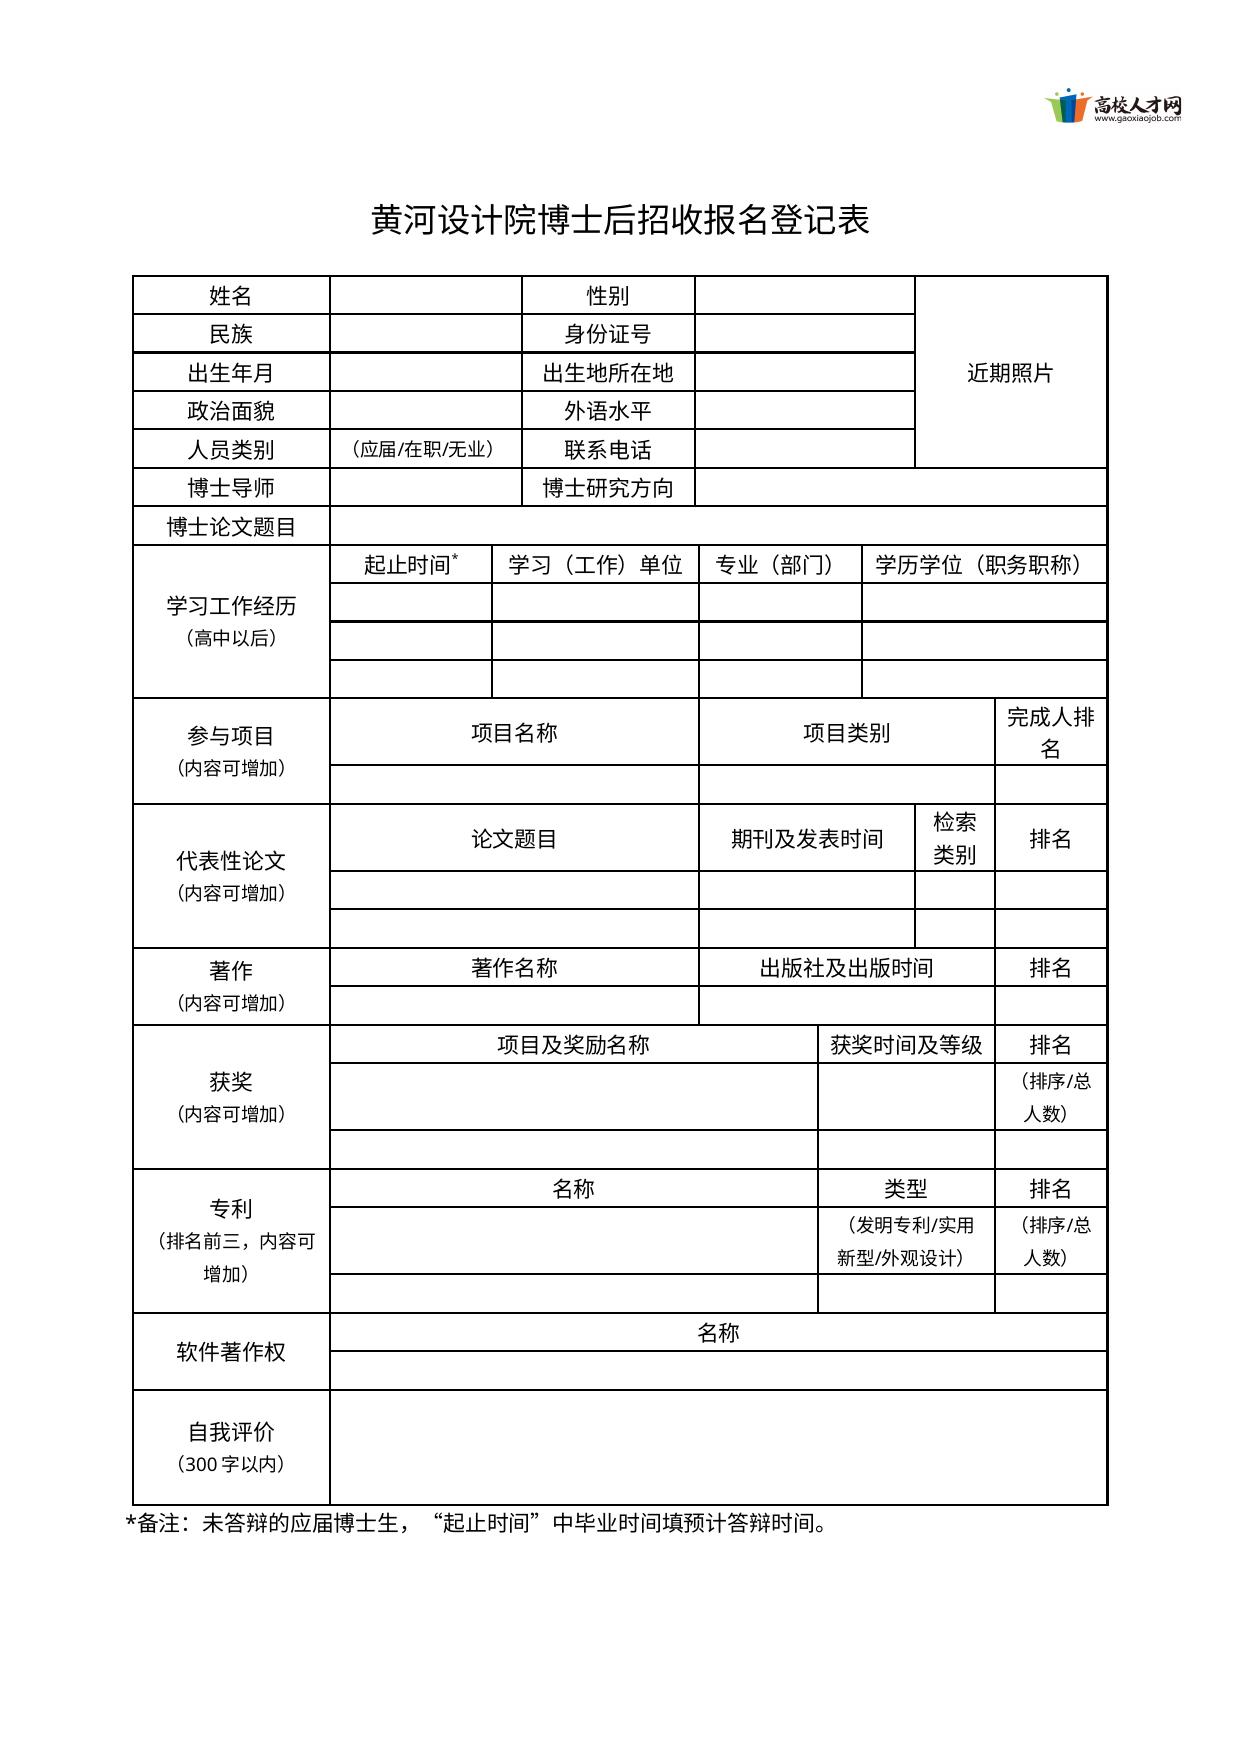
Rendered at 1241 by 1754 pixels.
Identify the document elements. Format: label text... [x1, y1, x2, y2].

table_cell 姓名 [134, 277, 329, 313]
table_cell 排名 [996, 805, 1106, 870]
table_header 黄河设计院博士后招收报名登记表 [133, 162, 1107, 274]
table_cell [700, 910, 914, 947]
table_cell [696, 469, 1106, 505]
table_cell （排序/总人数） [996, 1208, 1106, 1273]
table_cell 博士研究方向 [523, 469, 694, 505]
table_cell [331, 766, 698, 803]
table_cell 近期照片 [916, 277, 1106, 467]
table_cell 学习工作经历 （高中以后） [134, 546, 329, 697]
table_cell [996, 872, 1106, 908]
table_cell [331, 584, 491, 620]
table_cell [700, 584, 861, 620]
table_cell [331, 392, 521, 428]
table_cell 民族 [134, 315, 329, 351]
table_cell [331, 354, 521, 390]
table_cell 身份证号 [523, 315, 694, 351]
table_cell [493, 661, 698, 697]
table_cell 类型 [819, 1170, 994, 1206]
text *备注：未答辩的应届博士生，“起止时间”中毕业时间填预计答辩时间。 [59, 1506, 1181, 1538]
table_cell 期刊及发表时间 [700, 805, 914, 870]
table_cell [916, 872, 994, 908]
table_cell 项目名称 [331, 699, 698, 764]
table_cell 著作名称 [331, 949, 698, 985]
table_cell [819, 1064, 994, 1129]
table_cell [819, 1275, 994, 1312]
table_cell [700, 623, 861, 659]
table_cell 排名 [996, 949, 1106, 985]
table_cell 性别 [523, 277, 694, 313]
table_cell 人员类别 [134, 430, 329, 467]
table_cell 项目类别 [700, 699, 994, 764]
table_cell [996, 987, 1106, 1024]
table_cell [700, 872, 914, 908]
table_cell [331, 1208, 817, 1273]
table_cell [863, 584, 1106, 620]
table_cell [819, 1131, 994, 1168]
table_cell 外语水平 [523, 392, 694, 428]
table_cell [996, 1131, 1106, 1168]
table_cell 起止时间* [331, 546, 491, 582]
table_cell （发明专利/实用新型/外观设计） [819, 1208, 994, 1273]
table_cell [700, 987, 994, 1024]
table_cell [493, 584, 698, 620]
table_cell 著作 （内容可增加） [134, 949, 329, 1024]
table_cell 检索类别 [916, 805, 994, 870]
table_cell 出生年月 [134, 354, 329, 390]
table_cell 项目及奖励名称 [331, 1026, 817, 1062]
table_cell [700, 661, 861, 697]
table_cell [331, 1064, 817, 1129]
table_cell [493, 623, 698, 659]
table_cell （排序/总人数） [996, 1064, 1106, 1129]
table_cell 软件著作权 [134, 1314, 329, 1388]
table_cell [696, 354, 914, 390]
table_cell 名称 [331, 1314, 1106, 1350]
table_cell [331, 623, 491, 659]
table_cell [996, 1275, 1106, 1312]
table_cell （应届/在职/无业） [331, 430, 521, 467]
table_cell [916, 910, 994, 947]
table_cell [996, 910, 1106, 947]
table_cell 政治面貌 [134, 392, 329, 428]
table_cell 名称 [331, 1170, 817, 1206]
table_cell 专业（部门） [700, 546, 861, 582]
table_cell [331, 277, 521, 313]
table_cell 学历学位（职务职称） [863, 546, 1106, 582]
table_cell 出生地所在地 [523, 354, 694, 390]
table_cell [331, 469, 521, 505]
table_cell [863, 623, 1106, 659]
table_cell 获奖时间及等级 [819, 1026, 994, 1062]
table_cell [696, 430, 914, 467]
table_cell 排名 [996, 1026, 1106, 1062]
table_cell 联系电话 [523, 430, 694, 467]
table_cell [331, 315, 521, 351]
table_cell [331, 1391, 1106, 1504]
table_cell 专利 （排名前三，内容可增加） [134, 1170, 329, 1312]
table_cell [331, 507, 1106, 543]
table_cell 论文题目 [331, 805, 698, 870]
table_cell 参与项目 （内容可增加） [134, 699, 329, 803]
table_cell [331, 872, 698, 908]
table_cell 排名 [996, 1170, 1106, 1206]
table_cell 获奖 （内容可增加） [134, 1026, 329, 1168]
table_cell 出版社及出版时间 [700, 949, 994, 985]
table_cell [331, 661, 491, 697]
table_cell [331, 1352, 1106, 1388]
table_cell 博士导师 [134, 469, 329, 505]
table_cell 自我评价 （300字以内） [134, 1391, 329, 1504]
table_cell [696, 277, 914, 313]
table_cell 博士论文题目 [134, 507, 329, 543]
table_cell [331, 1131, 817, 1168]
table_cell [863, 661, 1106, 697]
table_cell 学习（工作）单位 [493, 546, 698, 582]
table_cell [700, 766, 994, 803]
table_cell [331, 987, 698, 1024]
table_cell [996, 766, 1106, 803]
table_cell 完成人排名 [996, 699, 1106, 764]
table_cell [696, 315, 914, 351]
table_cell [331, 910, 698, 947]
table_cell [331, 1275, 817, 1312]
table_cell [696, 392, 914, 428]
table_cell 代表性论文 （内容可增加） [134, 805, 329, 947]
picture [1044, 88, 1182, 123]
